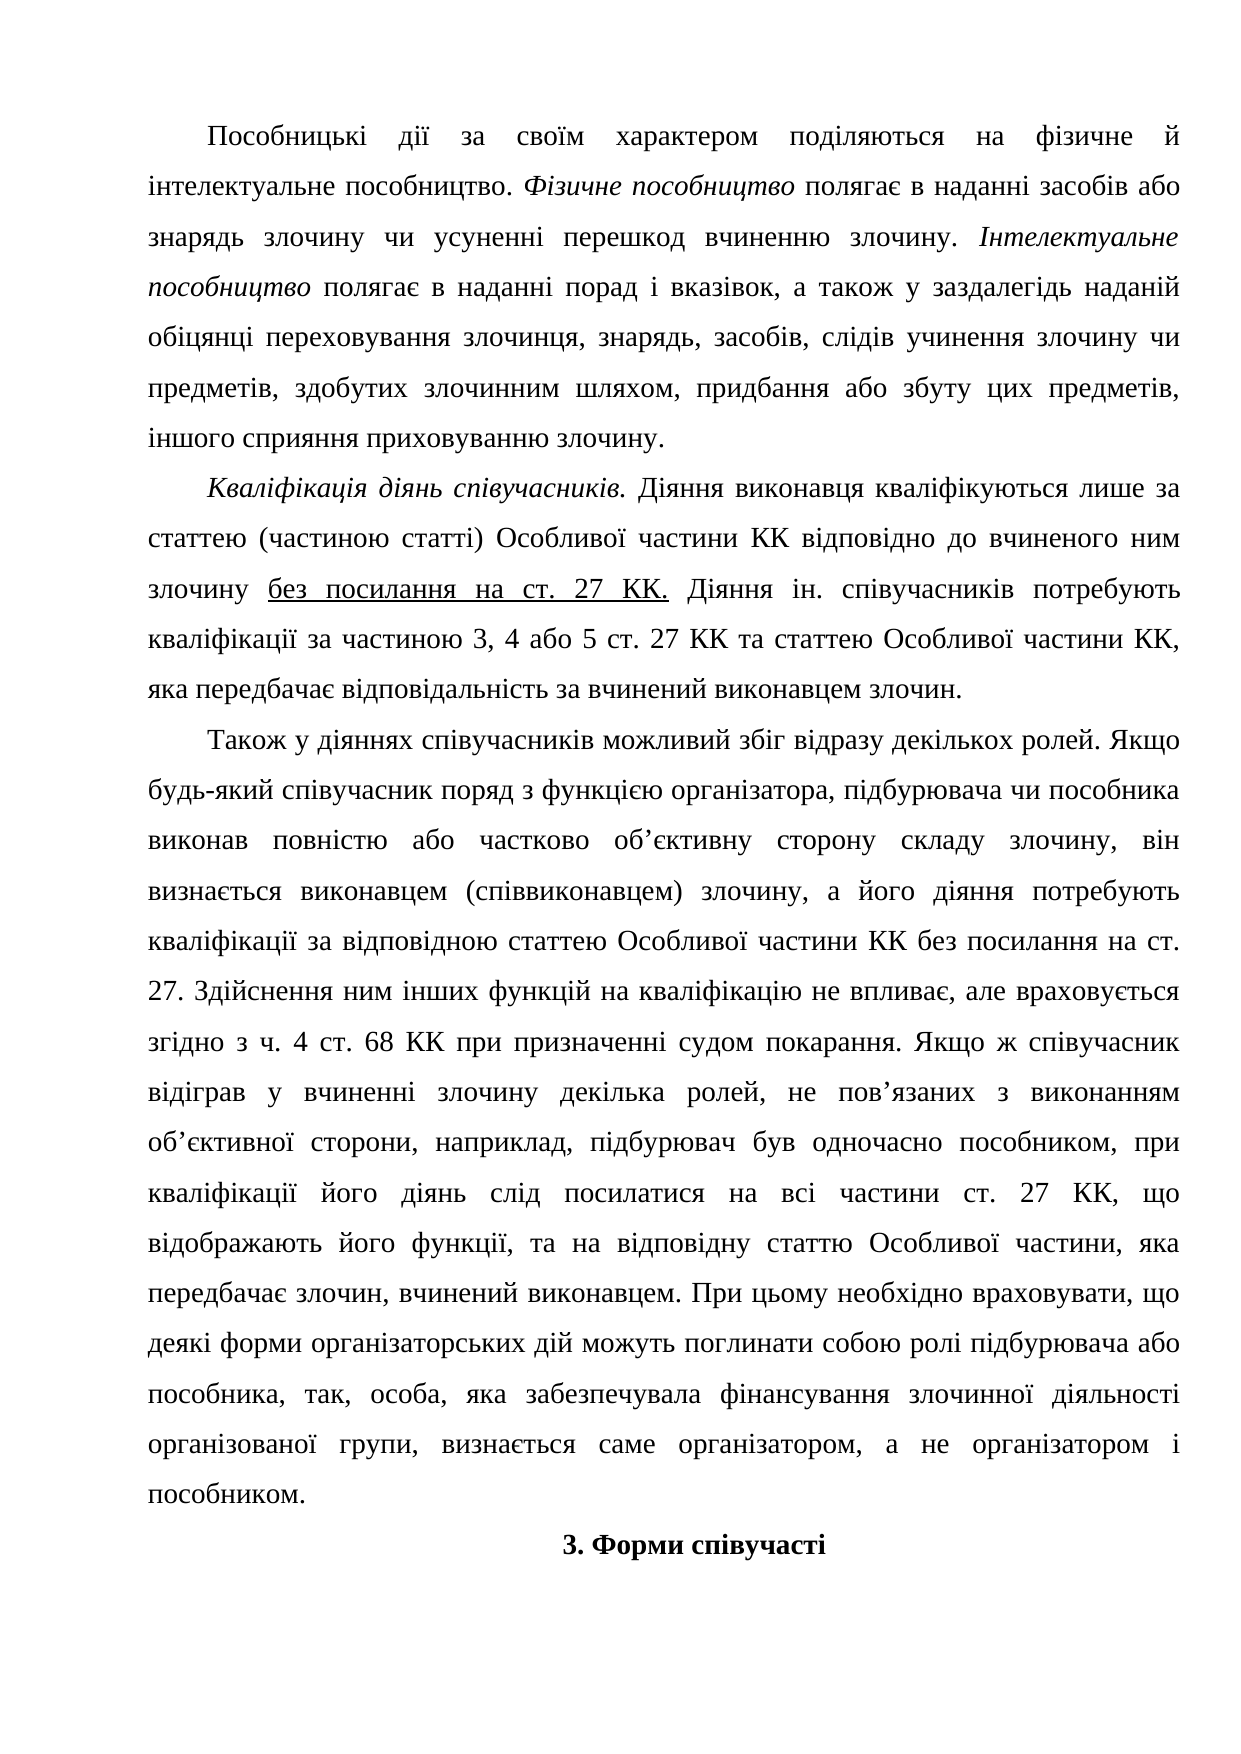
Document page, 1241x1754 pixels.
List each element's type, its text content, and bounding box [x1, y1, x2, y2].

text Також у діяннях співучасників можливий збіг відразу декількох ролей. Якщо будь-який співучасник поряд з функцією організатора, підбурювача чи пособника виконав повністю або частково об’єктивну сторону складу злочину, він визнається виконавцем (співвиконавцем) злочину, а його діяння потребують кваліфікації за відповідною статтею Особливої частини КК без посилання на ст. 27. Здійснення ним інших функцій на кваліфікацію не впливає, але враховується згідно з ч. 4 ст. 68 КК при призначенні судом покарання. Якщо ж співучасник відіграв у вчиненні злочину декілька ролей, не пов’язаних з виконанням об’єктивної сторони, наприклад, підбурювач був одночасно пособником, при кваліфікації його діянь слід посилатися на всі частини ст. 27 КК, що відображають його функції, та на відповідну статтю Особливої частини, яка передбачає злочин, вчинений виконавцем. При цьому необхідно враховувати, що деякі форми організаторських дій можуть поглинати собою ролі підбурювача або пособника, так, особа, яка забезпечувала фінансування злочинної діяльності організованої групи, визнається саме організатором, а не організатором і пособником. [148, 722, 1181, 1510]
text 3. Форми співучасті [148, 1527, 1181, 1560]
text Кваліфікація діянь співучасників. Діяння виконавця кваліфікуються лише за статтею (частиною статті) Особливої частини КК відповідно до вчиненого ним злочину без посилання на ст. 27 КК. Діяння ін. співучасників потребують кваліфікації за частиною 3, 4 або 5 ст. 27 КК та статтею Особливої частини КК, яка передбачає відповідальність за вчинений виконавцем злочин. [148, 470, 1181, 705]
text Пособницькі дії за своїм характером поділяються на фізичне й інтелектуальне пособництво. Фізичне пособництво полягає в наданні засобів або знарядь злочину чи усуненні перешкод вчиненню злочину. Інтелектуальне пособництво полягає в наданні порад і вказівок, а також у заздалегідь наданій обіцянці переховування злочинця, знарядь, засобів, слідів учинення злочину чи предметів, здобутих злочинним шляхом, придбання або збуту цих предметів, іншого сприяння приховуванню злочину. [148, 118, 1181, 453]
